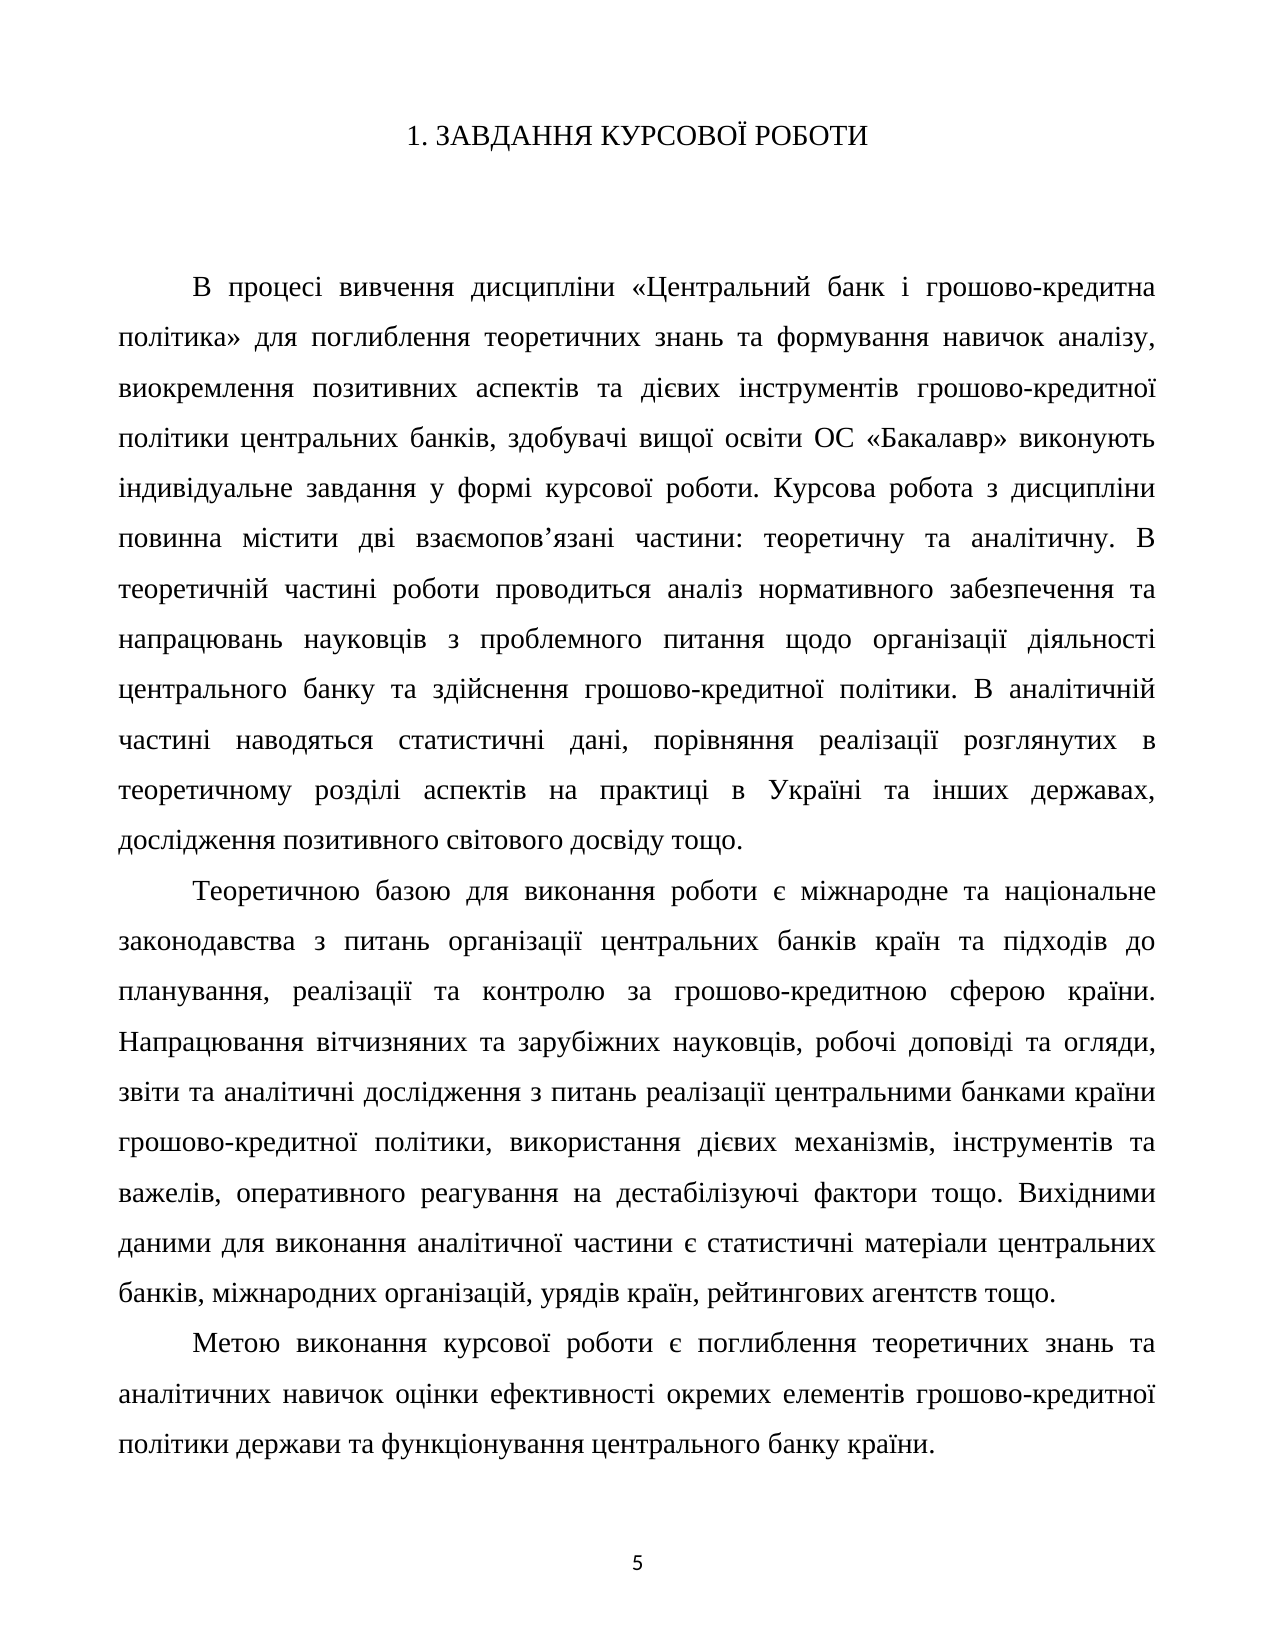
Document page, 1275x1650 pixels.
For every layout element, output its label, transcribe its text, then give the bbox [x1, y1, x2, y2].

text Теоретичною базою для виконання роботи є міжнародне та національне законодавства з питань організації центральних банків країн та підходів до планування, реалізації та контролю за грошово-кредитною сферою країни. Напрацювання вітчизняних та зарубіжних науковців, робочі доповіді та огляди, звіти та аналітичні дослідження з питань реалізації центральними банками країни грошово-кредитної політики, використання дієвих механізмів, інструментів та важелів, оперативного реагування на дестабілізуючі фактори тощо. Вихідними даними для виконання аналітичної частини є статистичні матеріали центральних банків, міжнародних організацій, урядів країн, рейтингових агентств тощо. [118, 873, 1157, 1309]
subtitle 1. ЗАВДАННЯ КУРСОВОЇ РОБОТИ [118, 118, 1157, 152]
text В процесі вивчення дисципліни «Центральний банк і грошово-кредитна політика» для поглиблення теоретичних знань та формування навичок аналізу, виокремлення позитивних аспектів та дієвих інструментів грошово-кредитної політики центральних банків, здобувачі вищої освіти ОС «Бакалавр» виконують індивідуальне завдання у формі курсової роботи. Курсова робота з дисципліни повинна містити дві взаємопов’язані частини: теоретичну та аналітичну. В теоретичній частині роботи проводиться аналіз нормативного забезпечення та напрацювань науковців з проблемного питання щодо організації діяльності центрального банку та здійснення грошово-кредитної політики. В аналітичній частині наводяться статистичні дані, порівняння реалізації розглянутих в теоретичному розділі аспектів на практиці в Україні та інших державах, дослідження позитивного світового досвіду тощо. [118, 269, 1157, 856]
text Метою виконання курсової роботи є поглиблення теоретичних знань та аналітичних навичок оцінки ефективності окремих елементів грошово-кредитної політики держави та функціонування центрального банку країни. [118, 1326, 1157, 1460]
